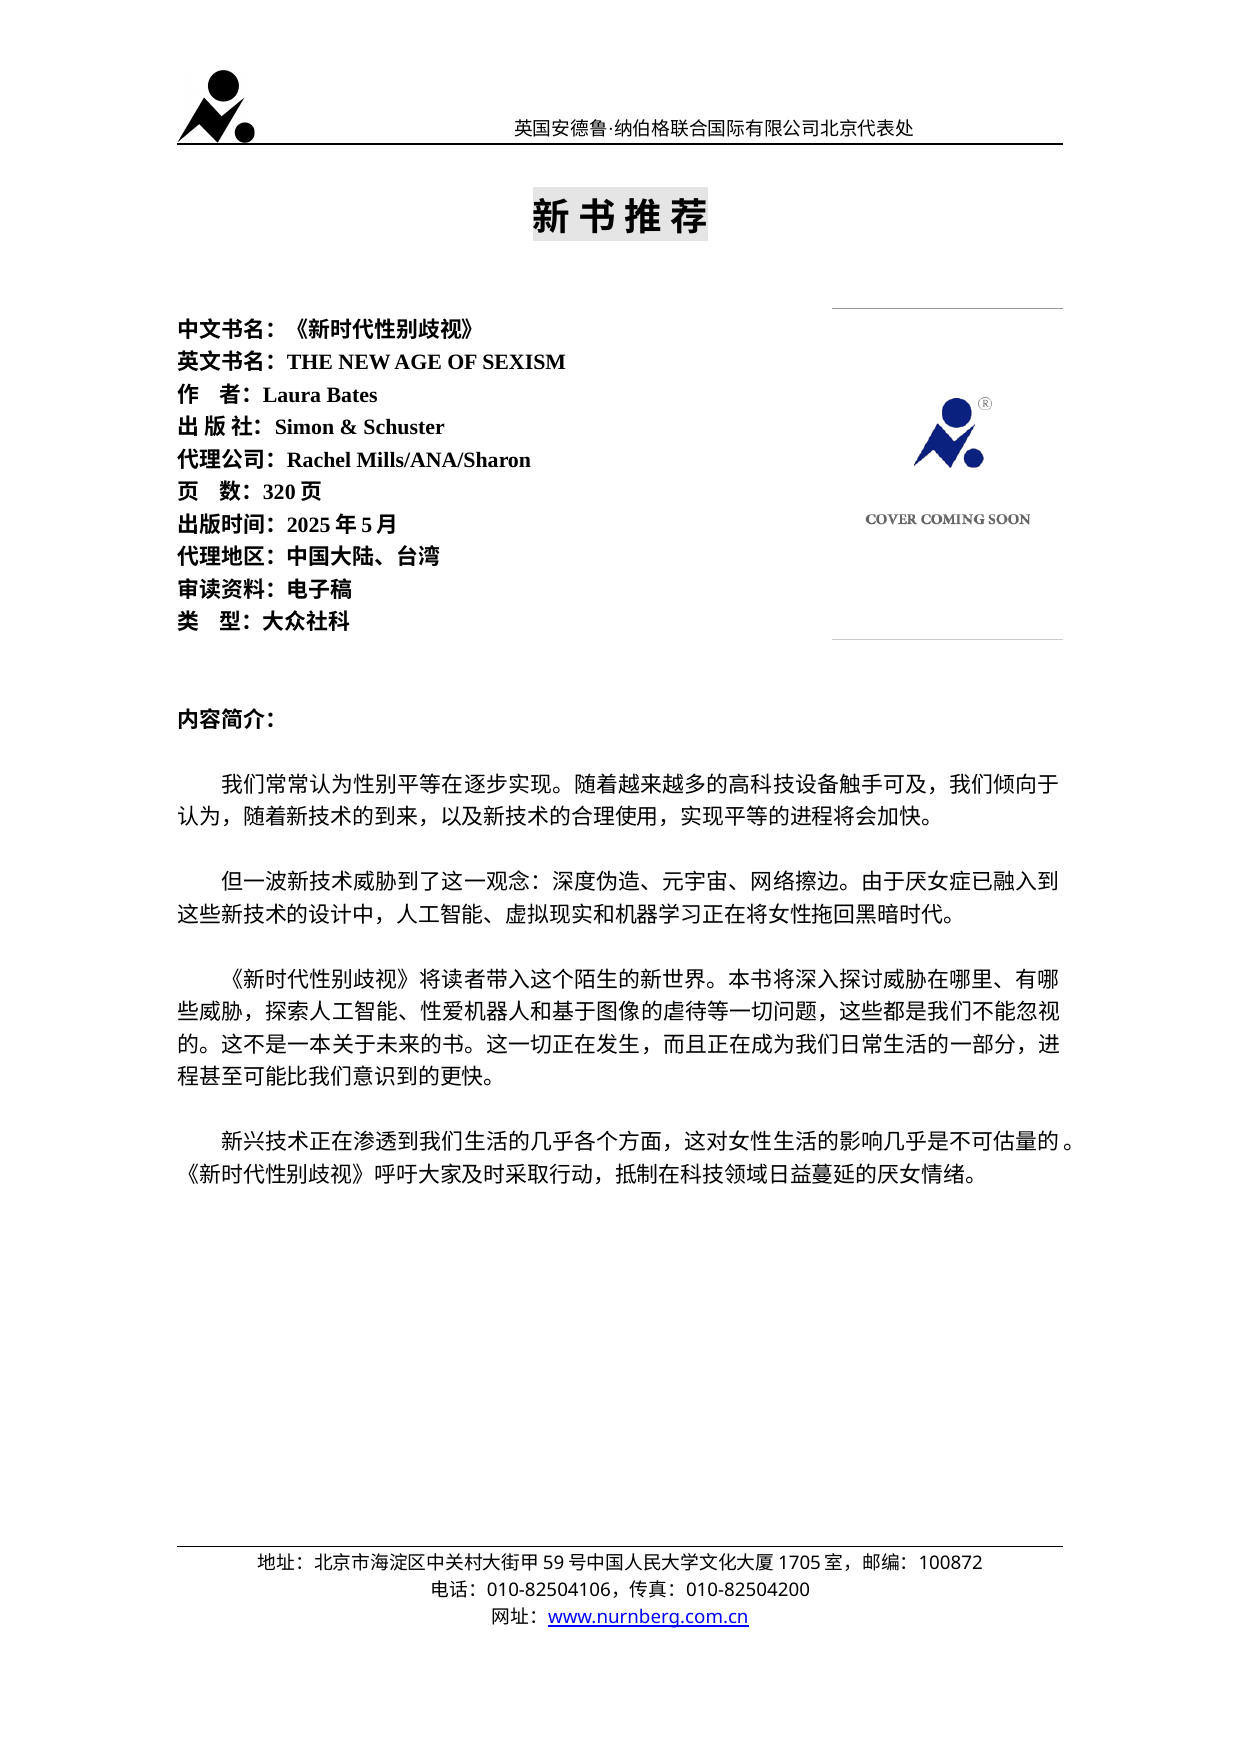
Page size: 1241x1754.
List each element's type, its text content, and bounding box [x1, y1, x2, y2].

picture [177, 70, 255, 143]
text 审读资料：电子稿 [177, 571, 832, 604]
text 代理地区：中国大陆、台湾 [177, 539, 832, 571]
text 但一波新技术威胁到了这一观念：深度伪造、元宇宙、网络擦边。由于厌女症已融入到这些新技术的设计中，人工智能、虚拟现实和机器学习正在将女性拖回黑暗时代。 [177, 864, 1063, 929]
text 新 书 推 荐 [177, 181, 1063, 246]
text 内容简介： [177, 701, 1063, 734]
text 新兴技术正在渗透到我们生活的几乎各个方面，这对女性生活的影响几乎是不可估量的。《新时代性别歧视》呼吁大家及时采取行动，抵制在科技领域日益蔓延的厌女情绪。 [177, 1124, 1063, 1189]
text 类 型：大众社科 [177, 604, 832, 636]
text 页 数：320页 [177, 474, 832, 506]
text 代理公司：Rachel Mills/ANA/Sharon [177, 441, 832, 474]
text 英文书名：THE NEW AGE OF SEXISM [177, 344, 832, 376]
text 中文书名：《新时代性别歧视》 [177, 311, 832, 344]
text 作 者：Laura Bates [177, 376, 832, 409]
text 我们常常认为性别平等在逐步实现。随着越来越多的高科技设备触手可及，我们倾向于认为，随着新技术的到来，以及新技术的合理使用，实现平等的进程将会加快。 [177, 766, 1063, 831]
picture [832, 308, 1063, 640]
text 出 版 社：Simon & Schuster [177, 409, 832, 441]
text 《新时代性别歧视》将读者带入这个陌生的新世界。本书将深入探讨威胁在哪里、有哪些威胁，探索人工智能、性爱机器人和基于图像的虐待等一切问题，这些都是我们不能忽视的。这不是一本关于未来的书。这一切正在发生，而且正在成为我们日常生活的一部分，进程甚至可能比我们意识到的更快。 [177, 961, 1063, 1091]
text 出版时间：2025年5月 [177, 506, 832, 539]
